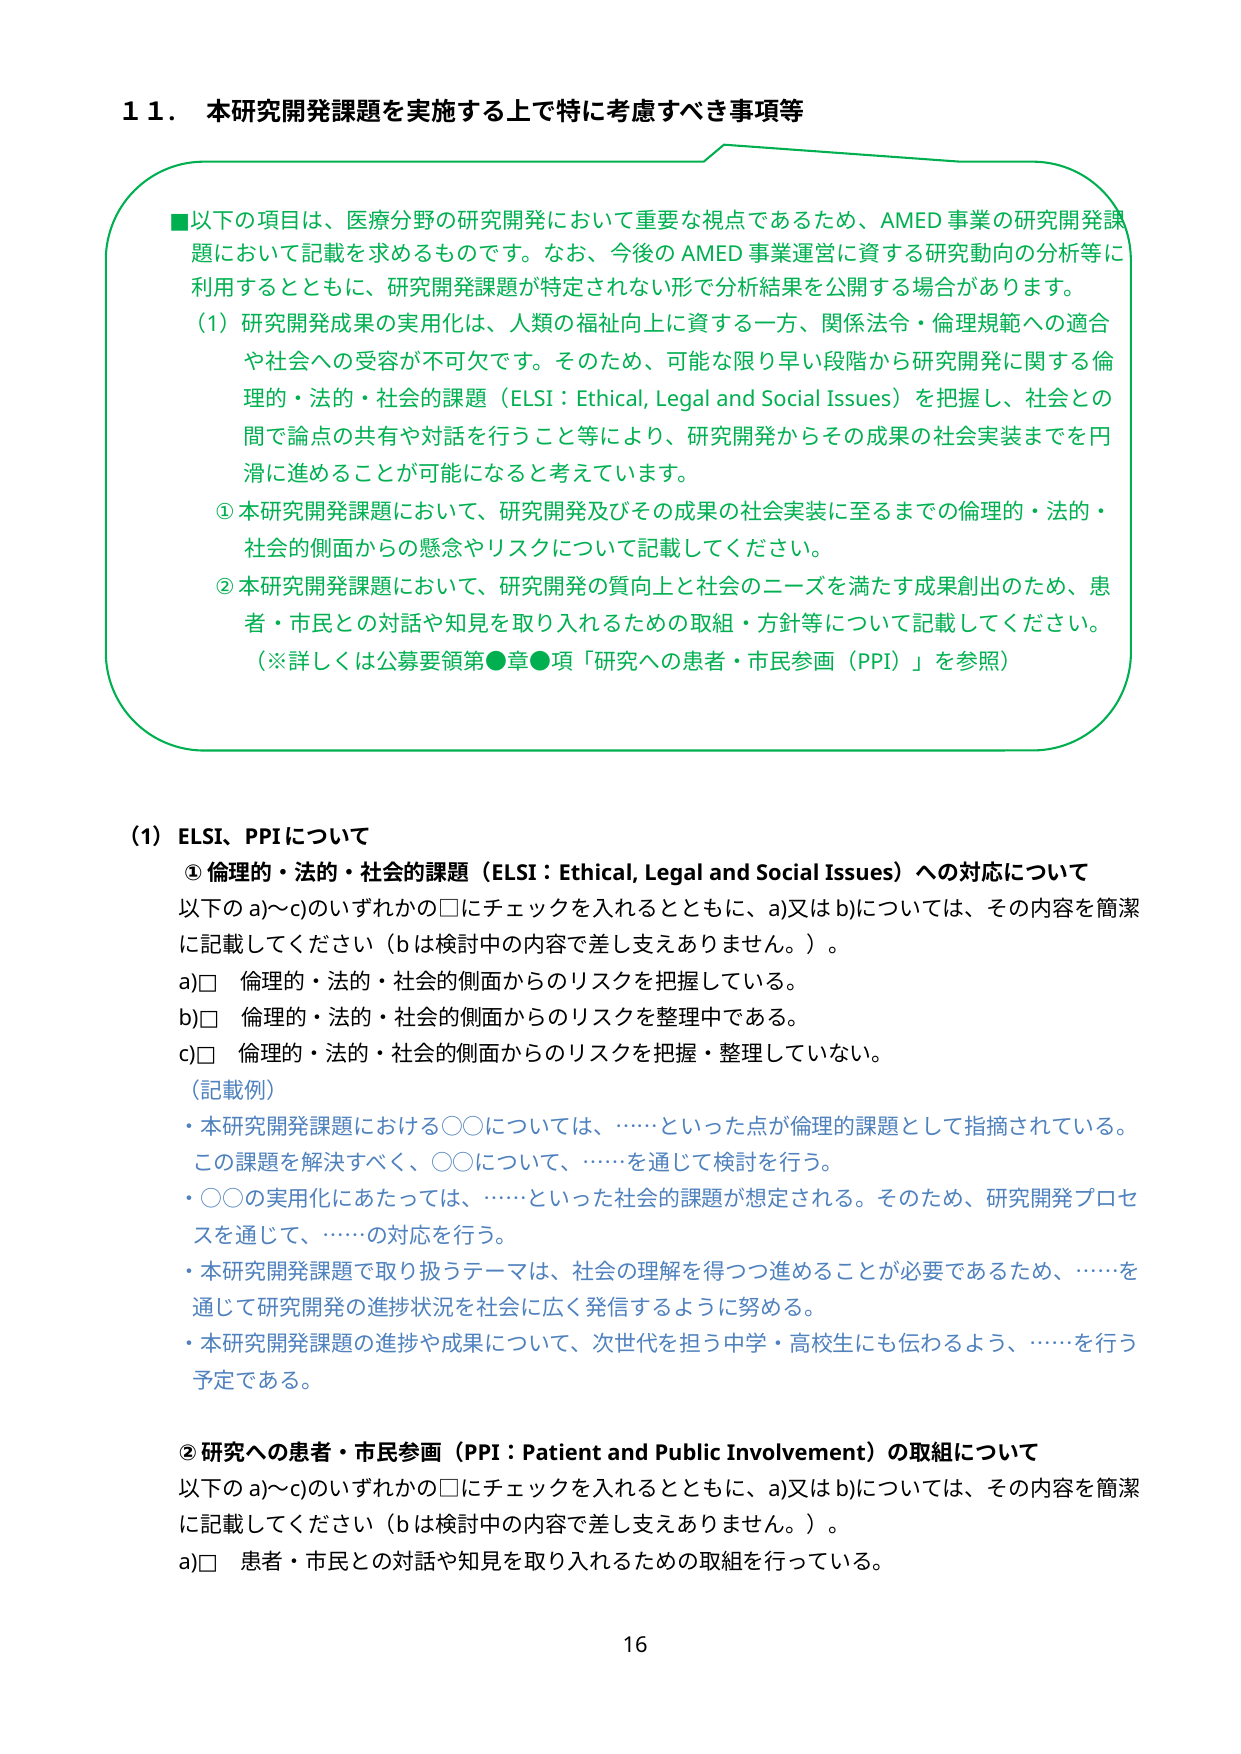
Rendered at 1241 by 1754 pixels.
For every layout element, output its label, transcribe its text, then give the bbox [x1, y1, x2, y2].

list ELSI、PPIについて [118, 817, 1141, 853]
list a)□ 患者・市民との対話や知見を取り入れるための取組を行っている。 [178, 1542, 1141, 1578]
list ②研究への患者・市民参画（PPI：Patient and Public Involvement）の取組について [178, 1433, 1141, 1469]
list （記載例） [178, 1070, 1141, 1107]
list 以下のa)～c)のいずれかの□にチェックを入れるとともに、a)又はb)については、その内容を簡潔に記載してください（bは検討中の内容で差し支えありません。）。 [178, 889, 1141, 962]
list ・○○の実用化にあたっては、……といった社会的課題が想定される。そのため、研究開発プロセスを通じて、……の対応を行う。 [178, 1179, 1141, 1252]
subtitle １１. 本研究開発課題を実施する上で特に考慮すべき事項等 [118, 90, 1152, 128]
list ・本研究開発課題の進捗や成果について、次世代を担う中学・高校生にも伝わるよう、……を行う予定である。 [178, 1324, 1141, 1397]
list ・本研究開発課題における○○については、……といった点が倫理的課題として指摘されている。この課題を解決すべく、○○について、……を通じて検討を行う。 [178, 1107, 1141, 1179]
text ①倫理的・法的・社会的課題（ELSI：Ethical, Legal and Social Issues）への対応について [118, 853, 1141, 889]
list c)□ 倫理的・法的・社会的側面からのリスクを把握・整理していない。 [178, 1034, 1141, 1070]
list b)□ 倫理的・法的・社会的側面からのリスクを整理中である。 [178, 998, 1141, 1034]
list a)□ 倫理的・法的・社会的側面からのリスクを把握している。 [178, 962, 1141, 998]
list 以下のa)～c)のいずれかの□にチェックを入れるとともに、a)又はb)については、その内容を簡潔に記載してください（bは検討中の内容で差し支えありません。）。 [178, 1469, 1141, 1542]
list ・本研究開発課題で取り扱うテーマは、社会の理解を得つつ進めることが必要であるため、……を通じて研究開発の進捗状況を社会に広く発信するように努める。 [178, 1252, 1141, 1324]
